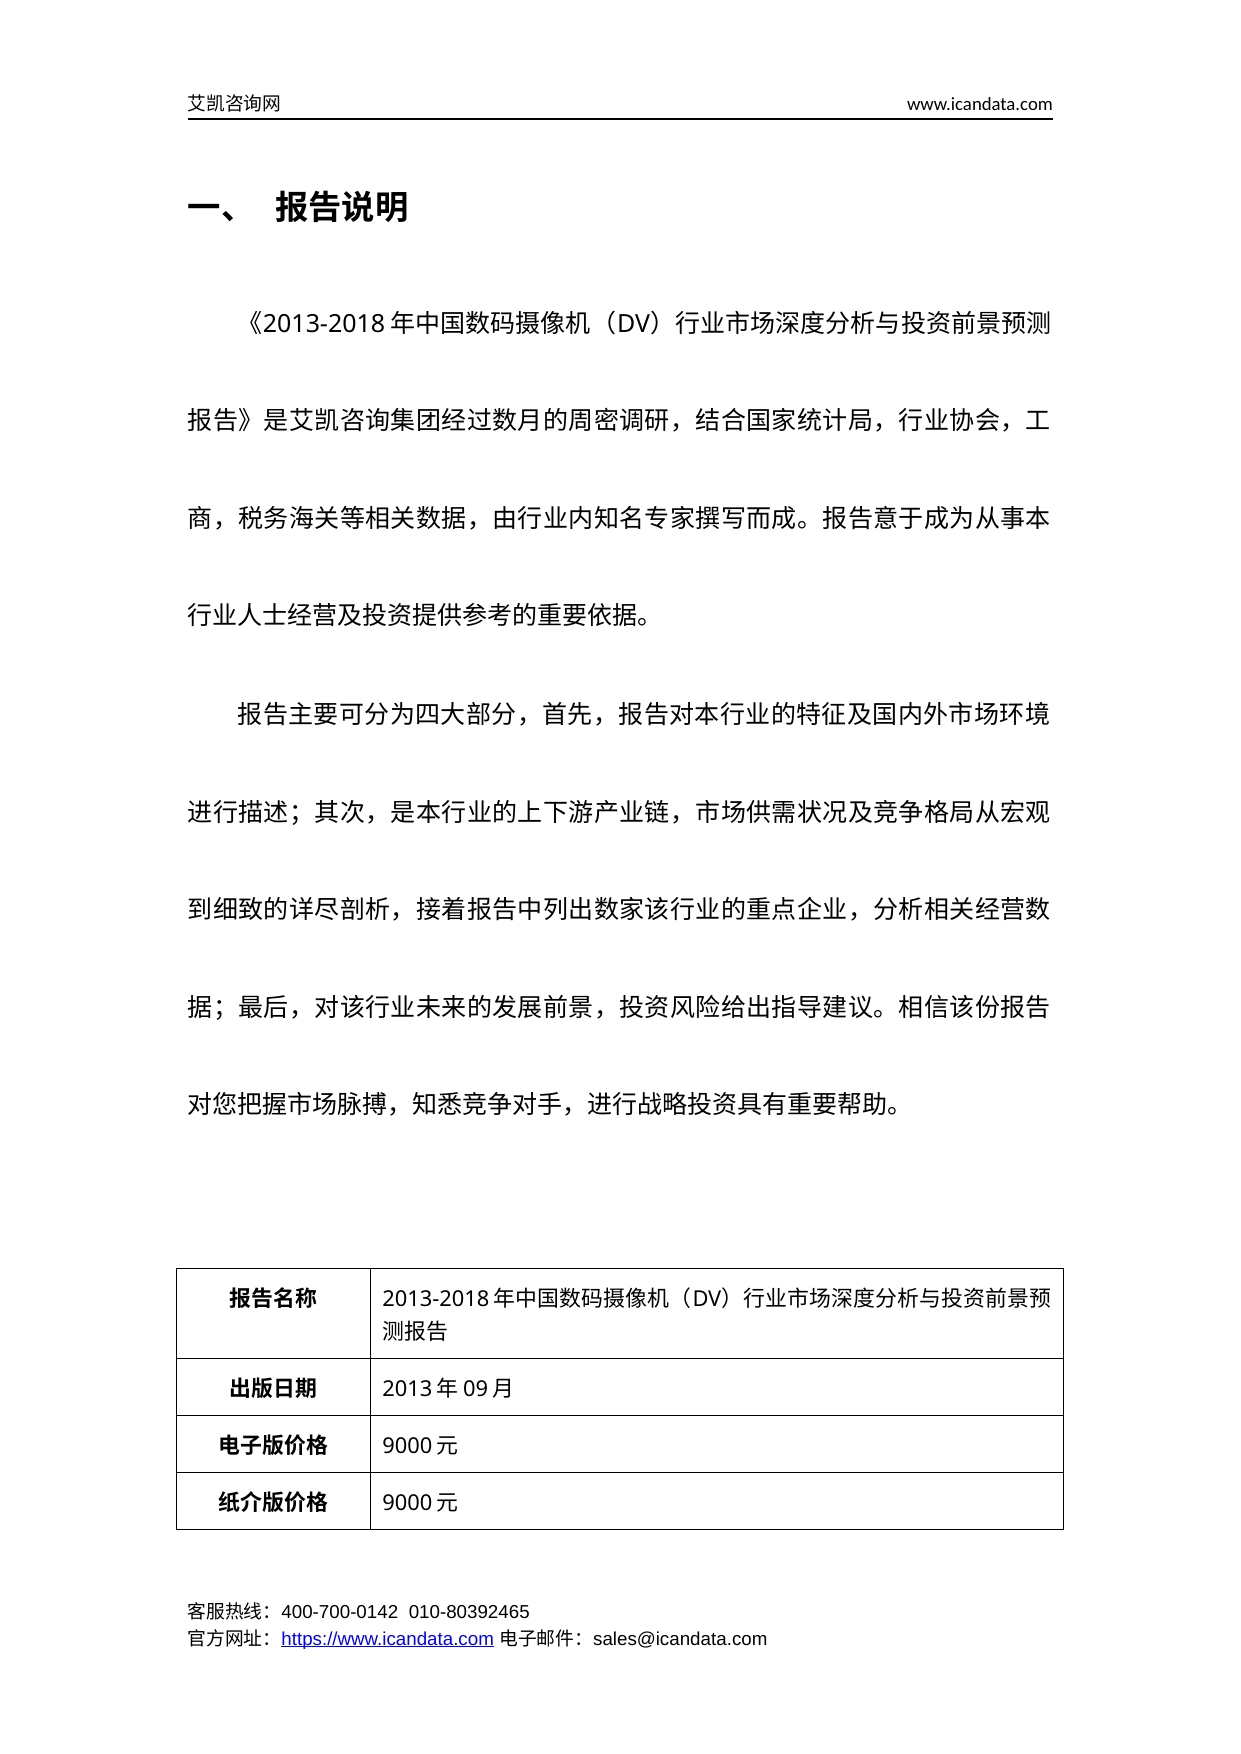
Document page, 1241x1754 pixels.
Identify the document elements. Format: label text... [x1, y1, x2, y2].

table_cell 2013年09月 [371, 1359, 1063, 1415]
table_cell 纸介版价格 [177, 1473, 370, 1529]
text 报告主要可分为四大部分，首先，报告对本行业的特征及国内外市场环境进行描述；其次，是本行业的上下游产业链，市场供需状况及竞争格局从宏观到细致的详尽剖析，接着报告中列出数家该行业的重点企业，分析相关经营数据；最后，对该行业未来的发展前景，投资风险给出指导建议。相信该份报告对您把握市场脉搏，知悉竞争对手，进行战略投资具有重要帮助。 [187, 681, 1053, 1136]
text 《2013-2018年中国数码摄像机（DV）行业市场深度分析与投资前景预测报告》是艾凯咨询集团经过数月的周密调研，结合国家统计局，行业协会，工商，税务海关等相关数据，由行业内知名专家撰写而成。报告意于成为从事本行业人士经营及投资提供参考的重要依据。 [187, 289, 1053, 646]
subtitle 报告说明 [187, 172, 1053, 237]
table_cell 9000元 [371, 1416, 1063, 1472]
table_header 2013-2018年中国数码摄像机（DV）行业市场深度分析与投资前景预测报告 [371, 1269, 1063, 1358]
table_cell 9000元 [371, 1473, 1063, 1529]
table_cell 电子版价格 [177, 1416, 370, 1472]
table_cell 出版日期 [177, 1359, 370, 1415]
table_header 报告名称 [177, 1269, 370, 1358]
